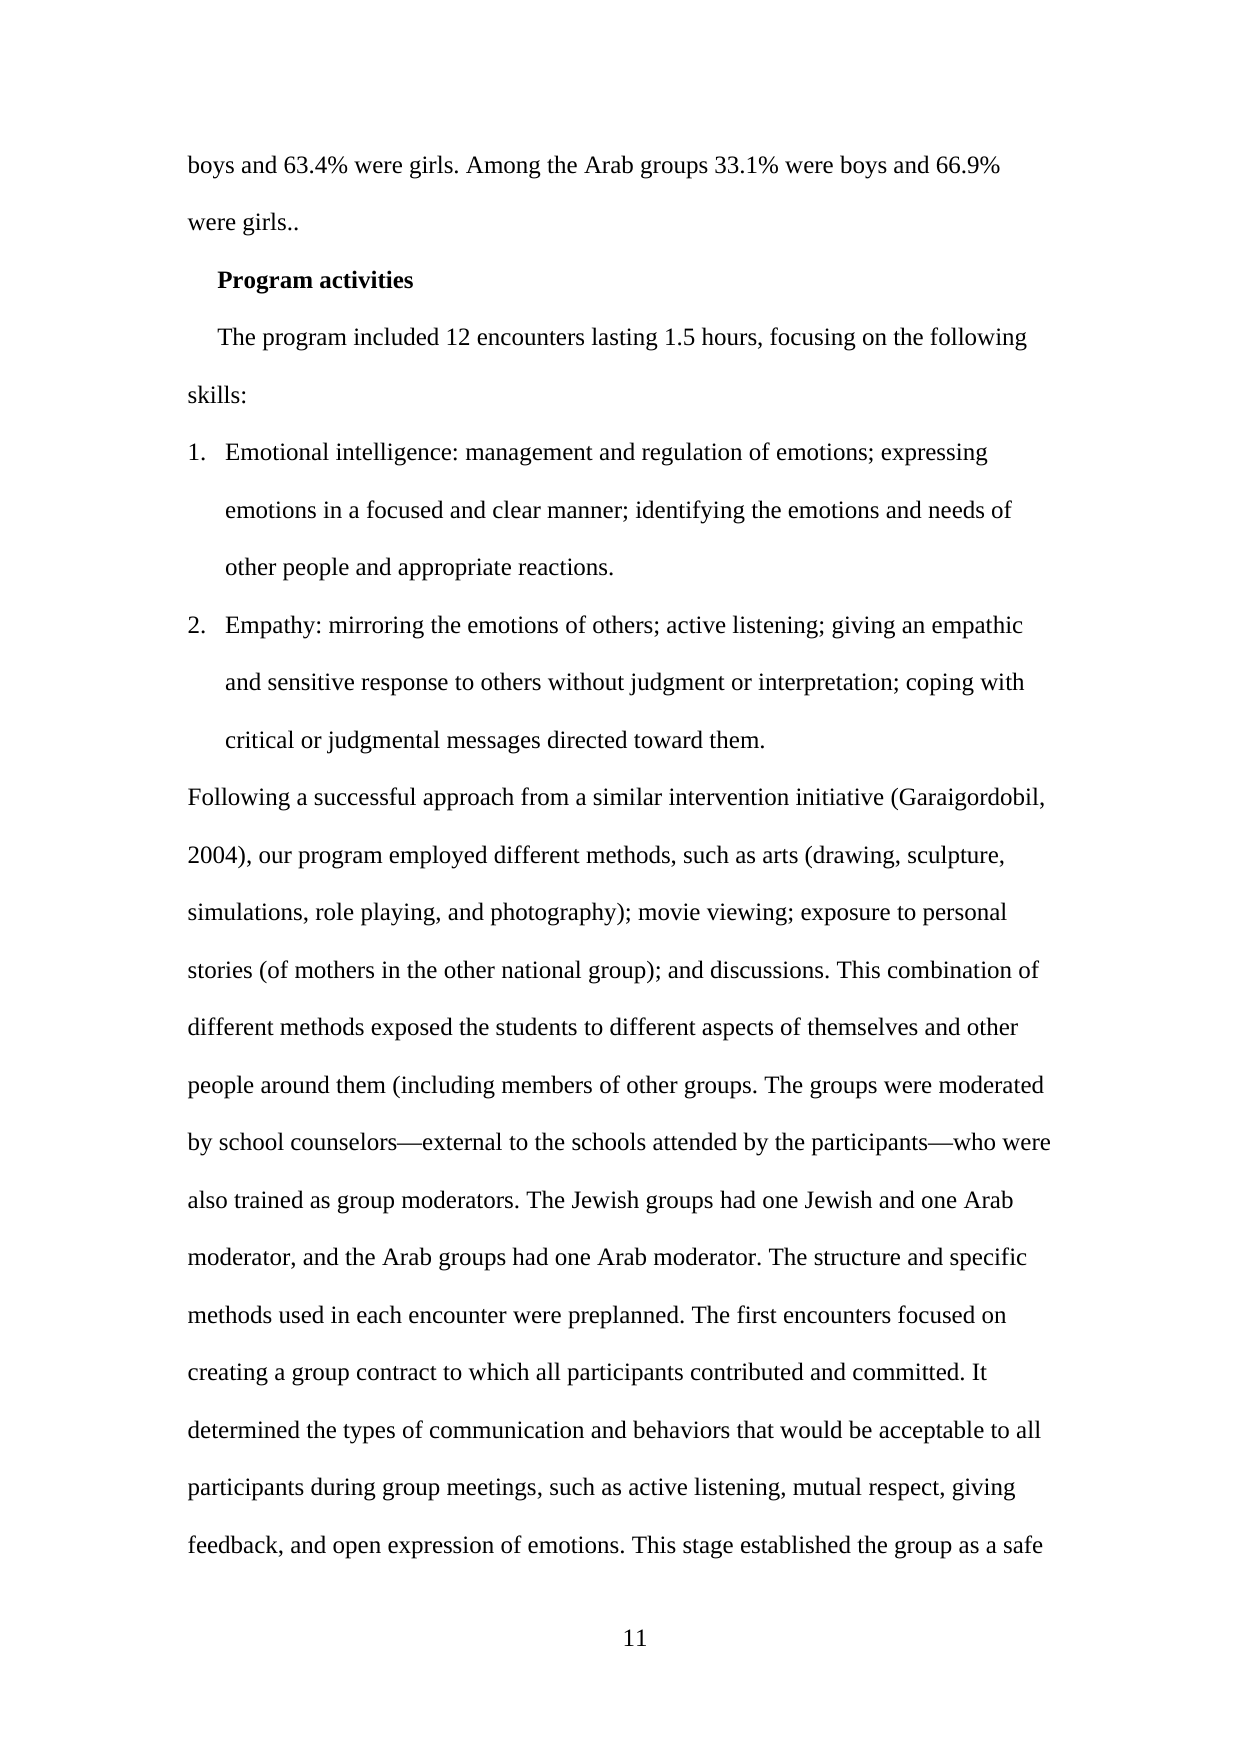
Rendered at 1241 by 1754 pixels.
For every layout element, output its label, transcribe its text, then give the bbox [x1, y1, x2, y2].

text The program included 12 encounters lasting 1.5 hours, focusing on the following skills: [187, 322, 1053, 409]
list Empathy: mirroring the emotions of others; active listening; giving an empathic and sensitive response to others without judgment or interpretation; coping with critical or judgmental messages directed toward them. [187, 610, 1053, 754]
text Program activities [187, 265, 1053, 294]
list Emotional intelligence: management and regulation of emotions; expressing emotions in a focused and clear manner; identifying the emotions and needs of other people and appropriate reactions. [187, 437, 1053, 581]
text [187, 150, 1053, 236]
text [187, 782, 1053, 1559]
